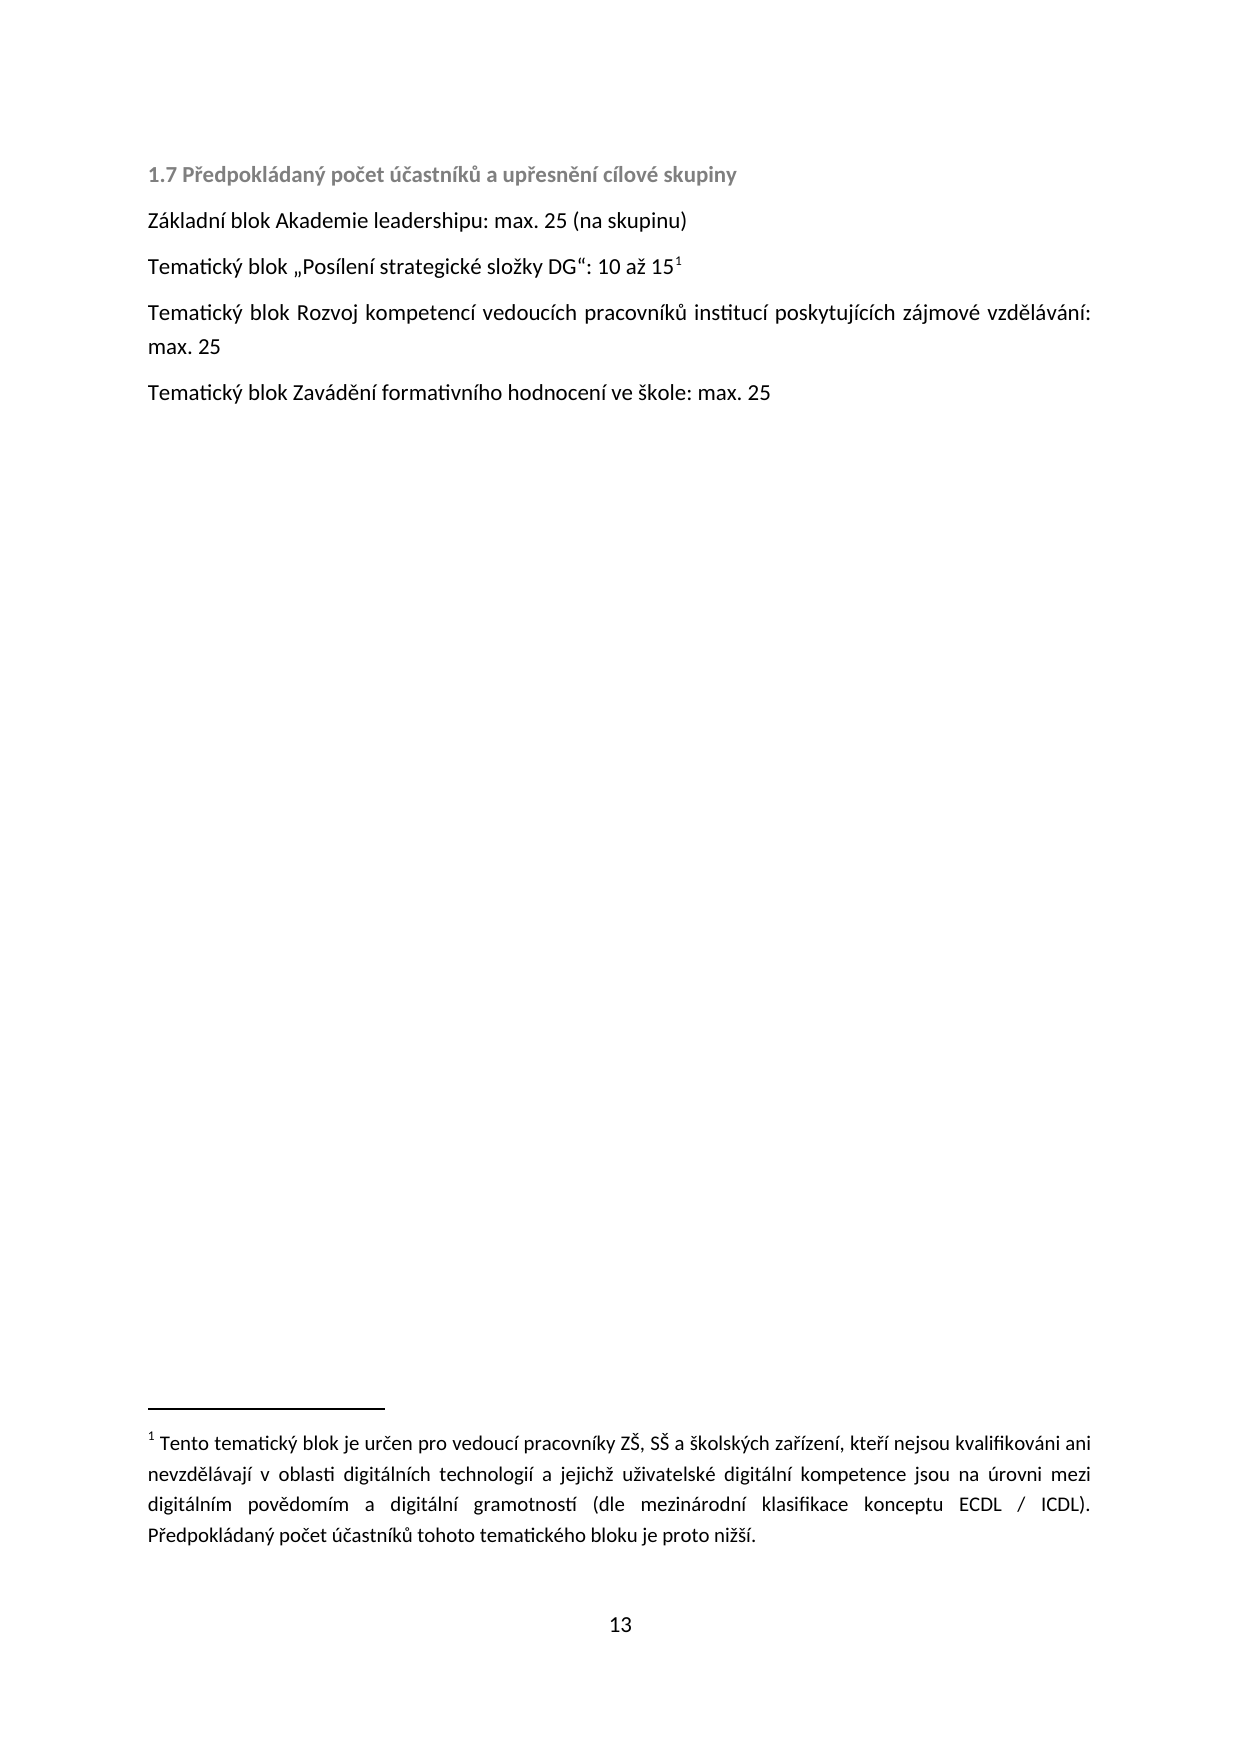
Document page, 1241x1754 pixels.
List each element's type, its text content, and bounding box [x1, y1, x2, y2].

text Tematický blok „Posílení strategické složky DG“: 10 až 15 [148, 252, 1092, 280]
text Základní blok Akademie leadershipu: max. 25 (na skupinu) [148, 206, 1092, 234]
text Tematický blok Zavádění formativního hodnocení ve škole: max. 25 [148, 378, 1092, 406]
subtitle 1.7 Předpokládaný počet účastníků a upřesnění cílové skupiny [148, 160, 1092, 188]
text Tematický blok Rozvoj kompetencí vedoucích pracovníků institucí poskytujících zájmové vzdělávání: max. 25 [148, 298, 1092, 360]
